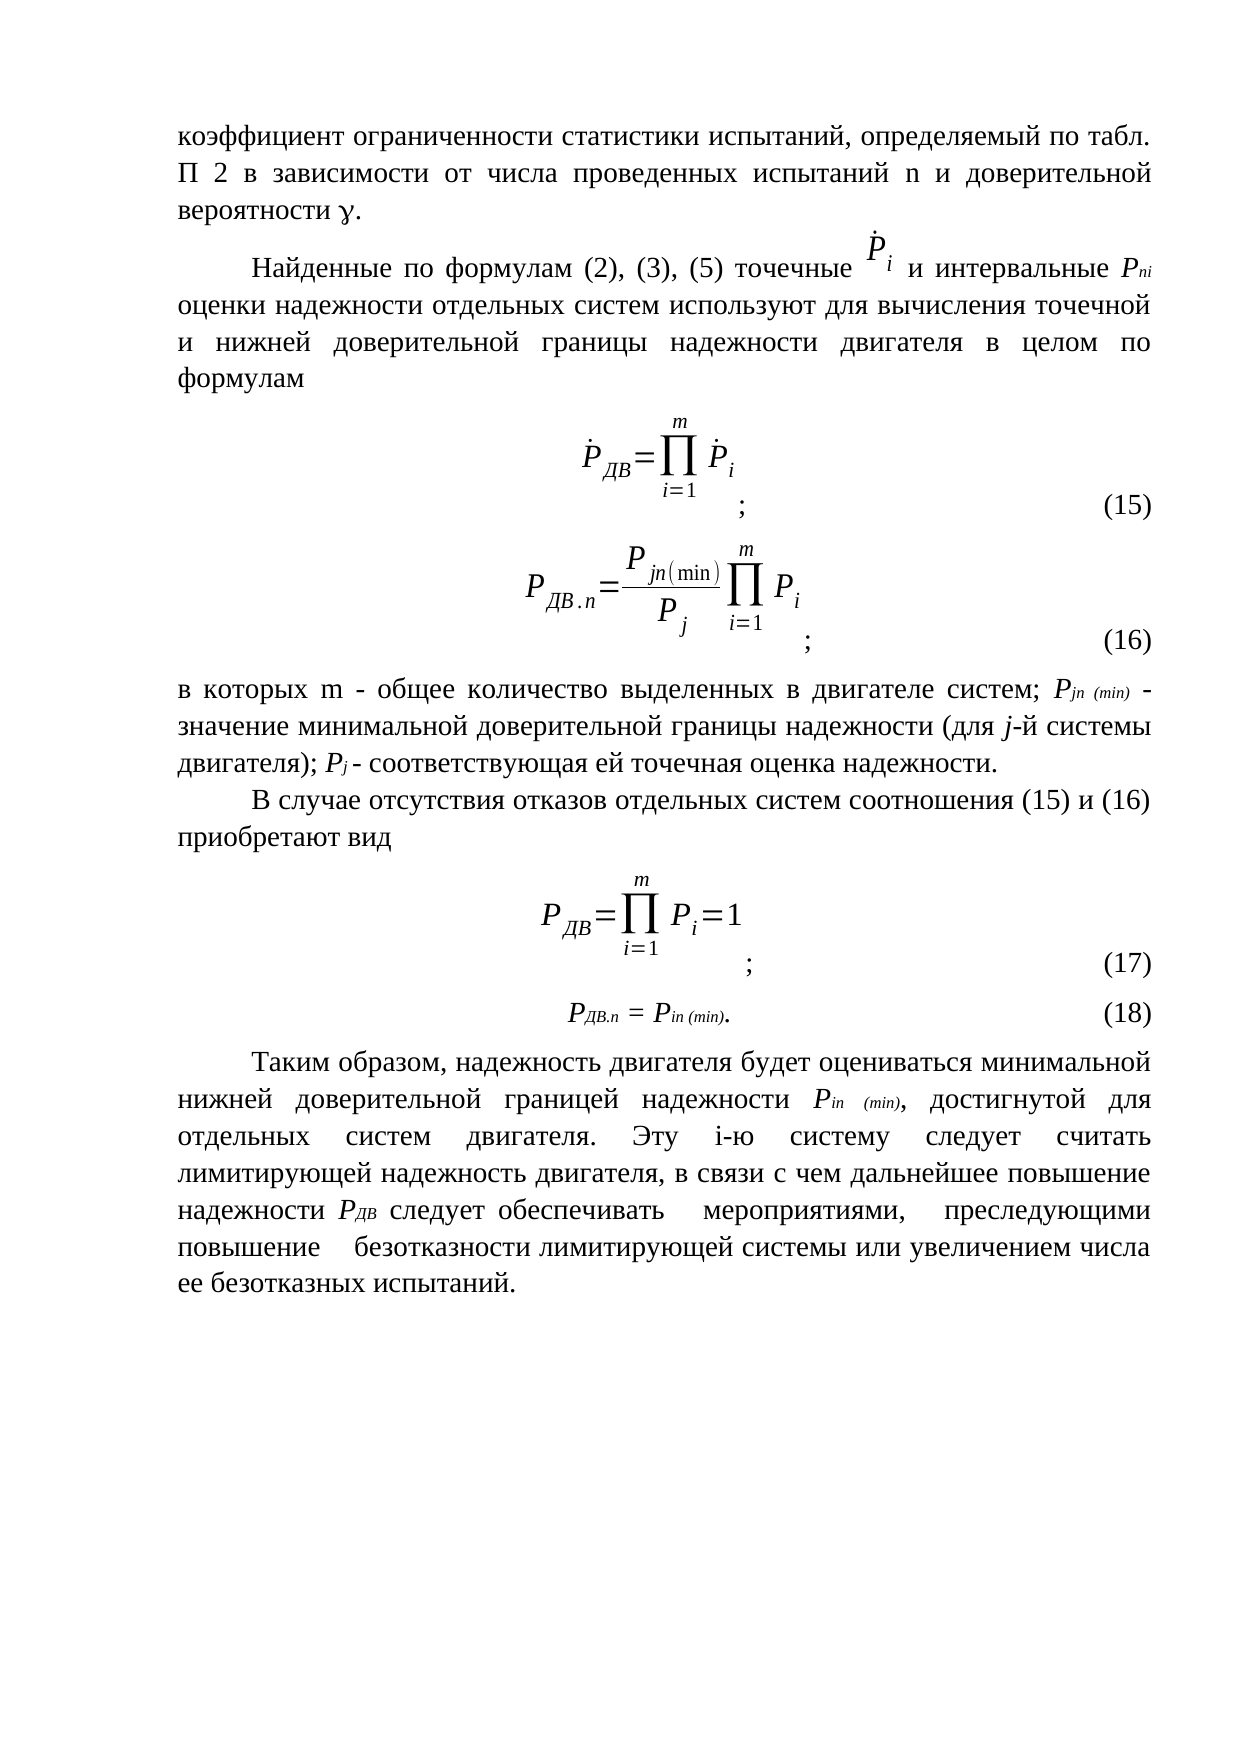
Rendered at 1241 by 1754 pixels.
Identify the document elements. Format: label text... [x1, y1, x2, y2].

text Найденные по формулам (2), (3), (5) точечные и интервальные Рni оценки надежности отдельных систем используют для вычисления точечной и нижней доверительной границы надежности двигателя в целом по формулам [177, 229, 1152, 394]
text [177, 118, 1152, 226]
text ; (15) [177, 410, 1152, 521]
text в которых m - общее количество выделенных в двигателе систем; Pjn (min) - значение минимальной доверительной границы надежности (для j-й системы двигателя); Pj - соответствующая ей точечная оценка надежности. [177, 671, 1152, 779]
text ; (17) [177, 868, 1152, 979]
text РДВ.n = Pin (min). (18) [177, 995, 1152, 1028]
text В случае отсутствия отказов отдельных систем соотношения (15) и (16) приобретают вид [177, 782, 1152, 852]
text ; (16) [177, 537, 1152, 656]
text Таким образом, надежность двигателя будет оцениваться минимальной нижней доверительной границей надежности Pin (min), достигнутой для отдельных систем двигателя. Эту i-ю систему следует считать лимитирующей надежность двигателя, в связи с чем дальнейшее повышение надежности РДВ следует обеспечивать мероприятиями, преследующими повышение безотказности лимитирующей системы или увеличением числа ее безотказных испытаний. [177, 1044, 1152, 1299]
